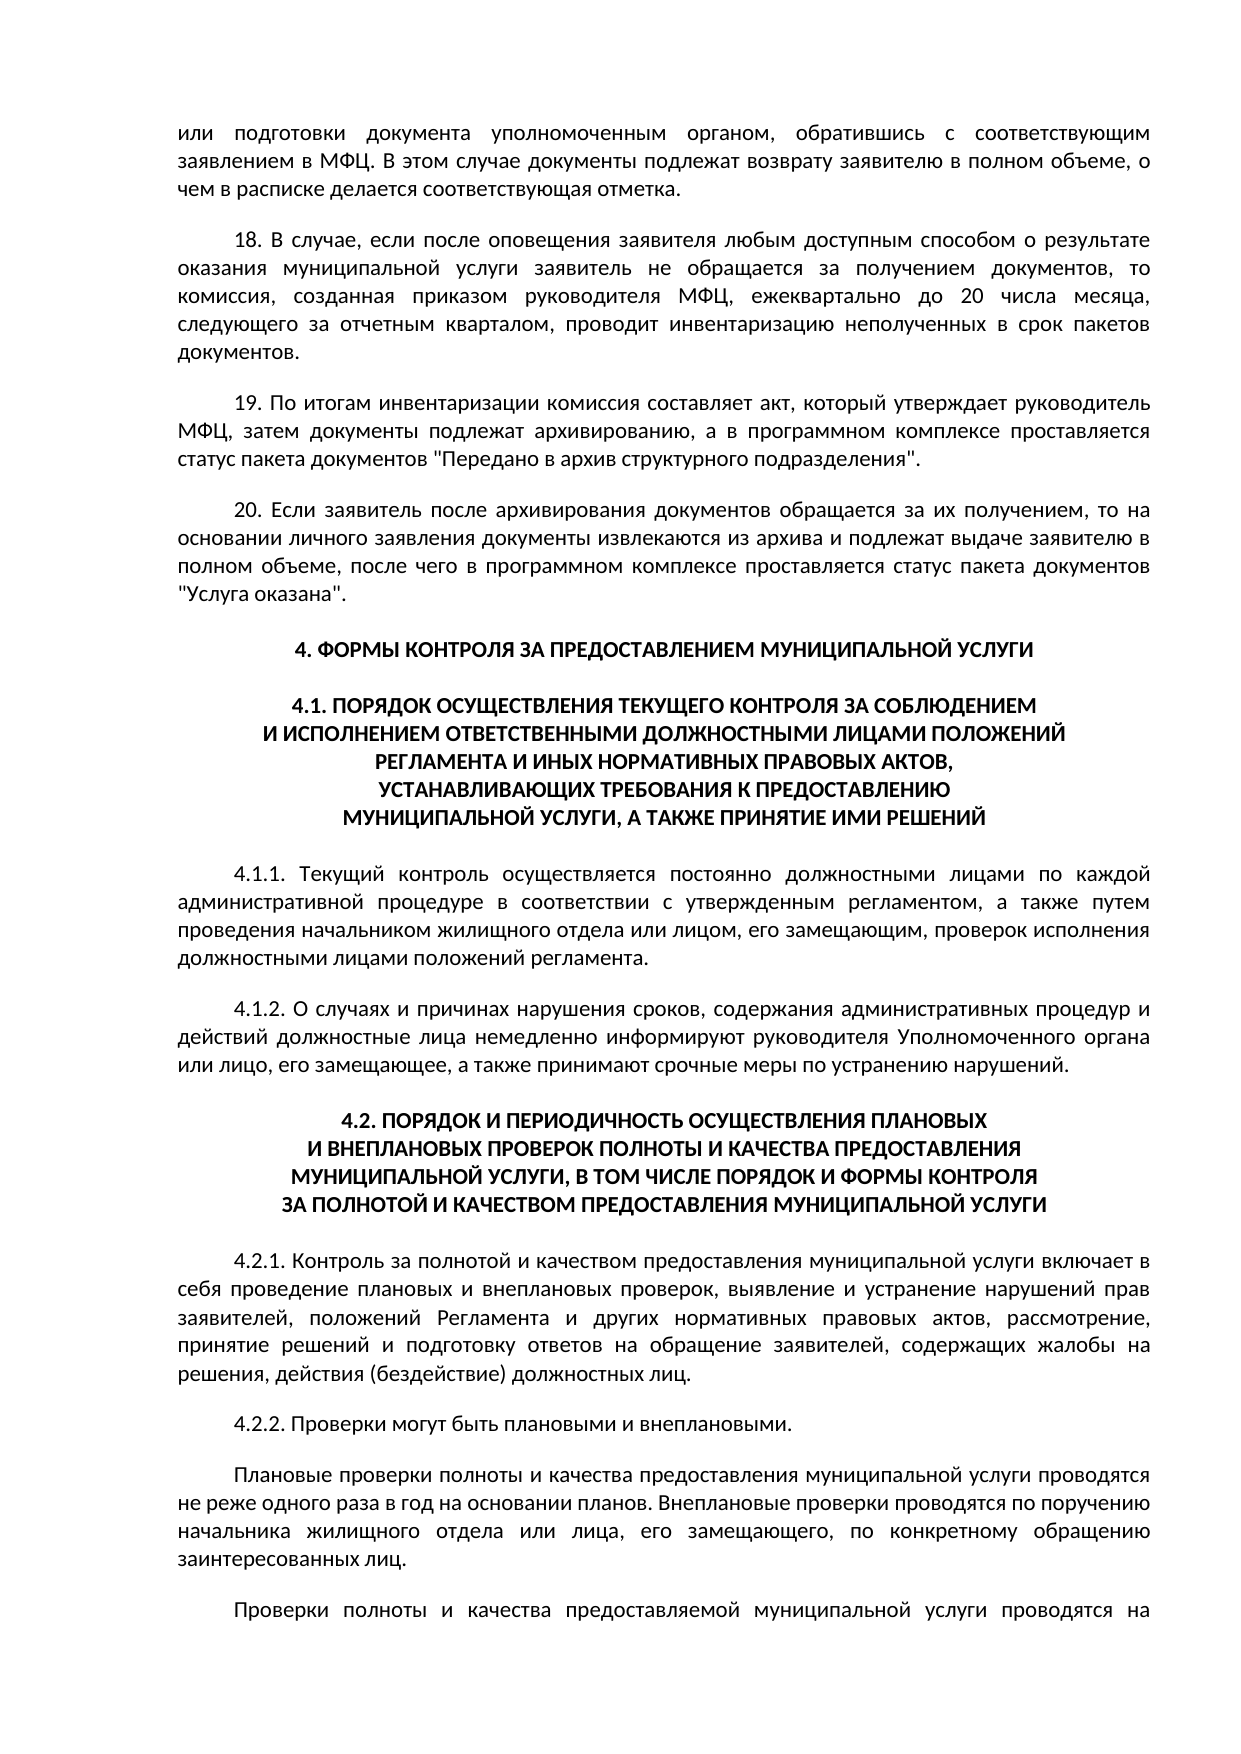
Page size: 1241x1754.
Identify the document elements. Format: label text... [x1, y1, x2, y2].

title И ИСПОЛНЕНИЕМ ОТВЕТСТВЕННЫМИ ДОЛЖНОСТНЫМИ ЛИЦАМИ ПОЛОЖЕНИЙ [177, 719, 1152, 747]
title 4. ФОРМЫ КОНТРОЛЯ ЗА ПРЕДОСТАВЛЕНИЕМ МУНИЦИПАЛЬНОЙ УСЛУГИ [177, 635, 1152, 663]
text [177, 1596, 1152, 1623]
text 4.2.2. Проверки могут быть плановыми и внеплановыми. [177, 1409, 1152, 1438]
text 19. По итогам инвентаризации комиссия составляет акт, который утверждает руководитель МФЦ, затем документы подлежат архивированию, а в программном комплексе проставляется статус пакета документов "Передано в архив структурного подразделения". [177, 388, 1152, 472]
title ЗА ПОЛНОТОЙ И КАЧЕСТВОМ ПРЕДОСТАВЛЕНИЯ МУНИЦИПАЛЬНОЙ УСЛУГИ [177, 1191, 1152, 1218]
text 4.1.2. О случаях и причинах нарушения сроков, содержания административных процедур и действий должностные лица немедленно информируют руководителя Уполномоченного органа или лицо, его замещающее, а также принимают срочные меры по устранению нарушений. [177, 994, 1152, 1078]
text 4.2.1. Контроль за полнотой и качеством предоставления муниципальной услуги включает в себя проведение плановых и внеплановых проверок, выявление и устранение нарушений прав заявителей, положений Регламента и других нормативных правовых актов, рассмотрение, принятие решений и подготовку ответов на обращение заявителей, содержащих жалобы на решения, действия (бездействие) должностных лиц. [177, 1247, 1152, 1387]
text 18. В случае, если после оповещения заявителя любым доступным способом о результате оказания муниципальной услуги заявитель не обращается за получением документов, то комиссия, созданная приказом руководителя МФЦ, ежеквартально до 20 числа месяца, следующего за отчетным кварталом, проводит инвентаризацию неполученных в срок пакетов документов. [177, 225, 1152, 365]
text Плановые проверки полноты и качества предоставления муниципальной услуги проводятся не реже одного раза в год на основании планов. Внеплановые проверки проводятся по поручению начальника жилищного отдела или лица, его замещающего, по конкретному обращению заинтересованных лиц. [177, 1461, 1152, 1573]
text 20. Если заявитель после архивирования документов обращается за их получением, то на основании личного заявления документы извлекаются из архива и подлежат выдаче заявителю в полном объеме, после чего в программном комплексе проставляется статус пакета документов "Услуга оказана". [177, 495, 1152, 607]
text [177, 118, 1152, 202]
title МУНИЦИПАЛЬНОЙ УСЛУГИ, В ТОМ ЧИСЛЕ ПОРЯДОК И ФОРМЫ КОНТРОЛЯ [177, 1162, 1152, 1191]
title И ВНЕПЛАНОВЫХ ПРОВЕРОК ПОЛНОТЫ И КАЧЕСТВА ПРЕДОСТАВЛЕНИЯ [177, 1134, 1152, 1162]
title РЕГЛАМЕНТА И ИНЫХ НОРМАТИВНЫХ ПРАВОВЫХ АКТОВ, [177, 747, 1152, 775]
text 4.1.1. Текущий контроль осуществляется постоянно должностными лицами по каждой административной процедуре в соответствии с утвержденным регламентом, а также путем проведения начальником жилищного отдела или лицом, его замещающим, проверок исполнения должностными лицами положений регламента. [177, 859, 1152, 971]
title 4.2. ПОРЯДОК И ПЕРИОДИЧНОСТЬ ОСУЩЕСТВЛЕНИЯ ПЛАНОВЫХ [177, 1106, 1152, 1134]
title 4.1. ПОРЯДОК ОСУЩЕСТВЛЕНИЯ ТЕКУЩЕГО КОНТРОЛЯ ЗА СОБЛЮДЕНИЕМ [177, 691, 1152, 719]
title МУНИЦИПАЛЬНОЙ УСЛУГИ, А ТАКЖЕ ПРИНЯТИЕ ИМИ РЕШЕНИЙ [177, 803, 1152, 831]
title УСТАНАВЛИВАЮЩИХ ТРЕБОВАНИЯ К ПРЕДОСТАВЛЕНИЮ [177, 775, 1152, 803]
